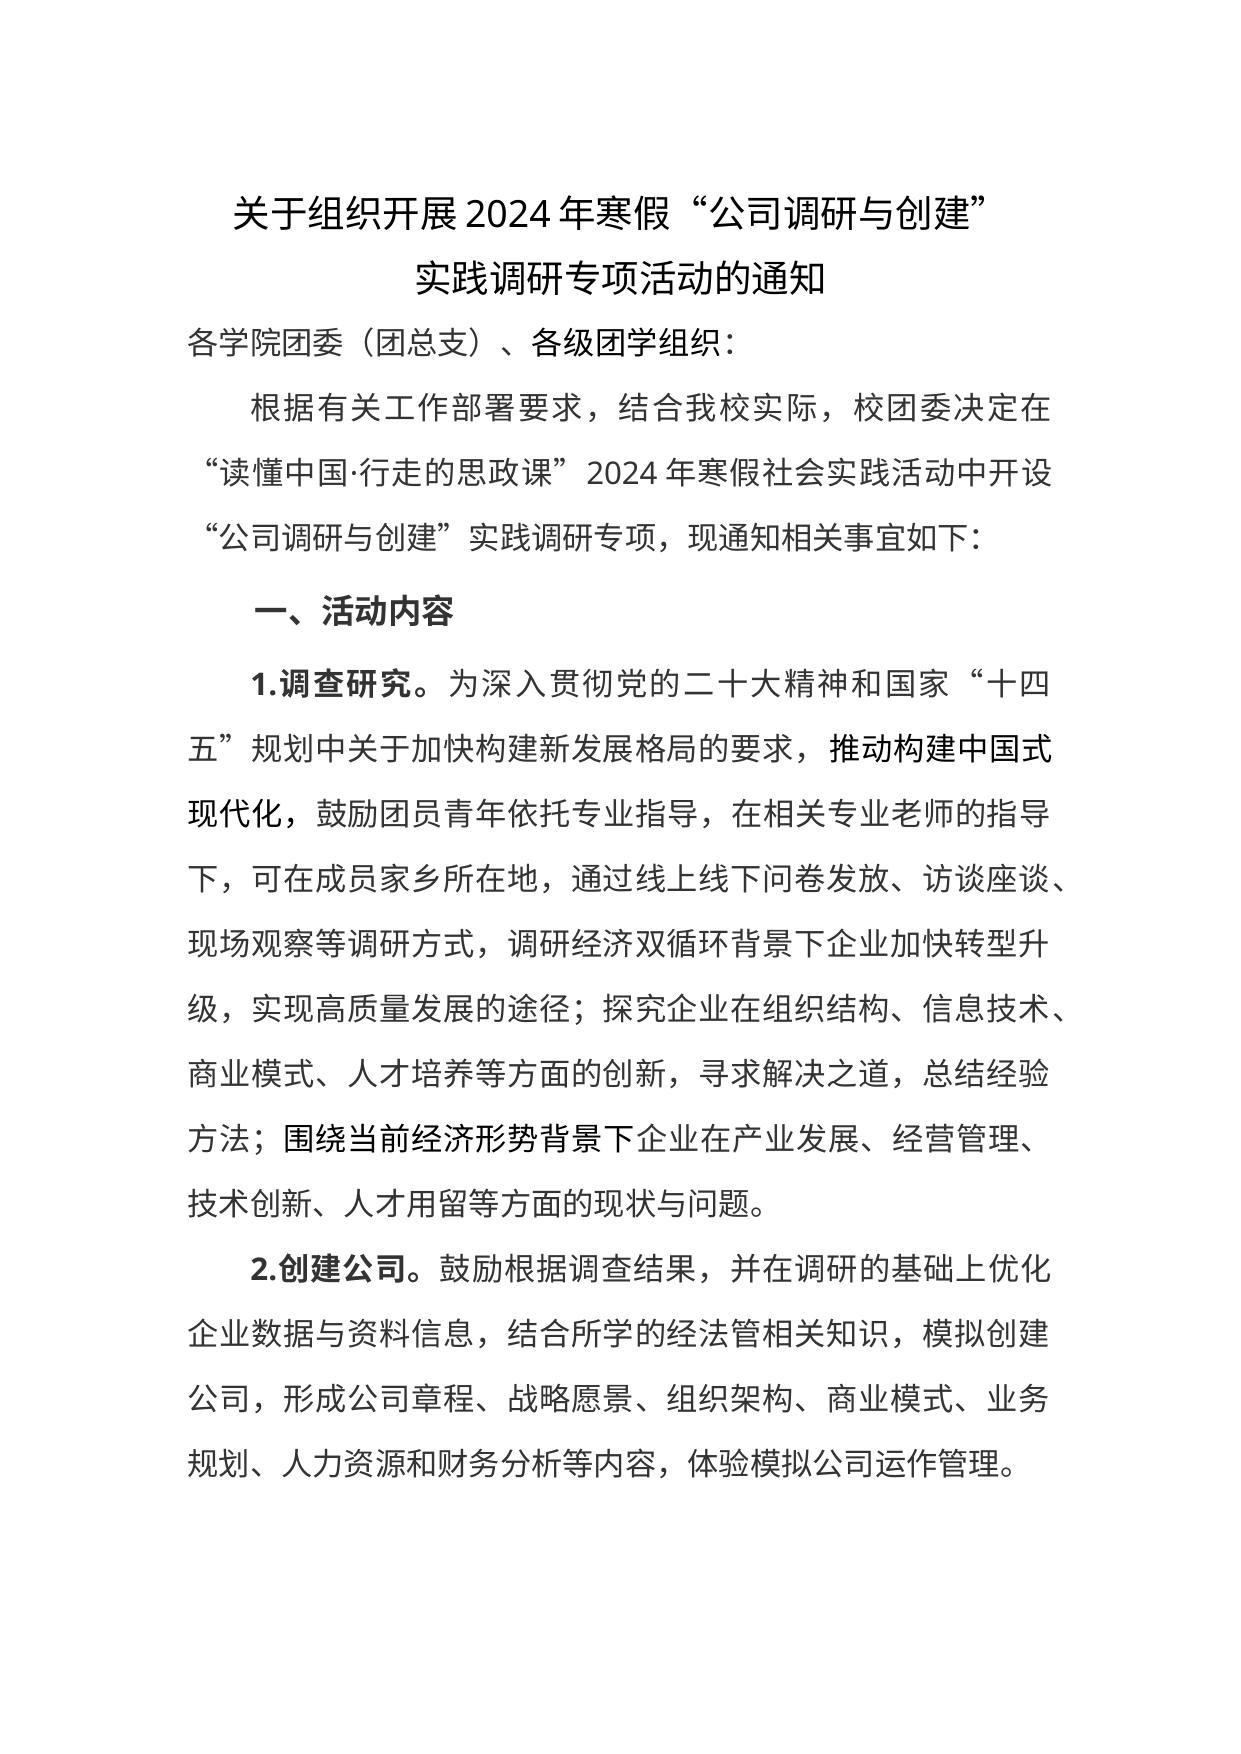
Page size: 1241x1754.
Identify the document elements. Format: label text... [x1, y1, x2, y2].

text 1.调查研究。为深入贯彻党的二十大精神和国家“十四五”规划中关于加快构建新发展格局的要求，推动构建中国式现代化，鼓励团员青年依托专业指导，在相关专业老师的指导下，可在成员家乡所在地，通过线上线下问卷发放、访谈座谈、现场观察等调研方式，调研经济双循环背景下企业加快转型升级，实现高质量发展的途径；探究企业在组织结构、信息技术、商业模式、人才培养等方面的创新，寻求解决之道，总结经验方法；围绕当前经济形势背景下企业在产业发展、经营管理、技术创新、人才用留等方面的现状与问题。 [187, 649, 1053, 1234]
text 各学院团委（团总支）、各级团学组织： [187, 308, 1053, 373]
text 2.创建公司。鼓励根据调查结果，并在调研的基础上优化企业数据与资料信息，结合所学的经法管相关知识，模拟创建公司，形成公司章程、战略愿景、组织架构、商业模式、业务规划、人力资源和财务分析等内容，体验模拟公司运作管理。 [187, 1234, 1053, 1494]
text 一、活动内容 [187, 576, 1053, 641]
text 根据有关工作部署要求，结合我校实际，校团委决定在“读懂中国·行走的思政课”2024年寒假社会实践活动中开设“公司调研与创建”实践调研专项，现通知相关事宜如下： [187, 373, 1053, 568]
text 关于组织开展2024年寒假“公司调研与创建” 实践调研专项活动的通知 [187, 178, 1053, 308]
